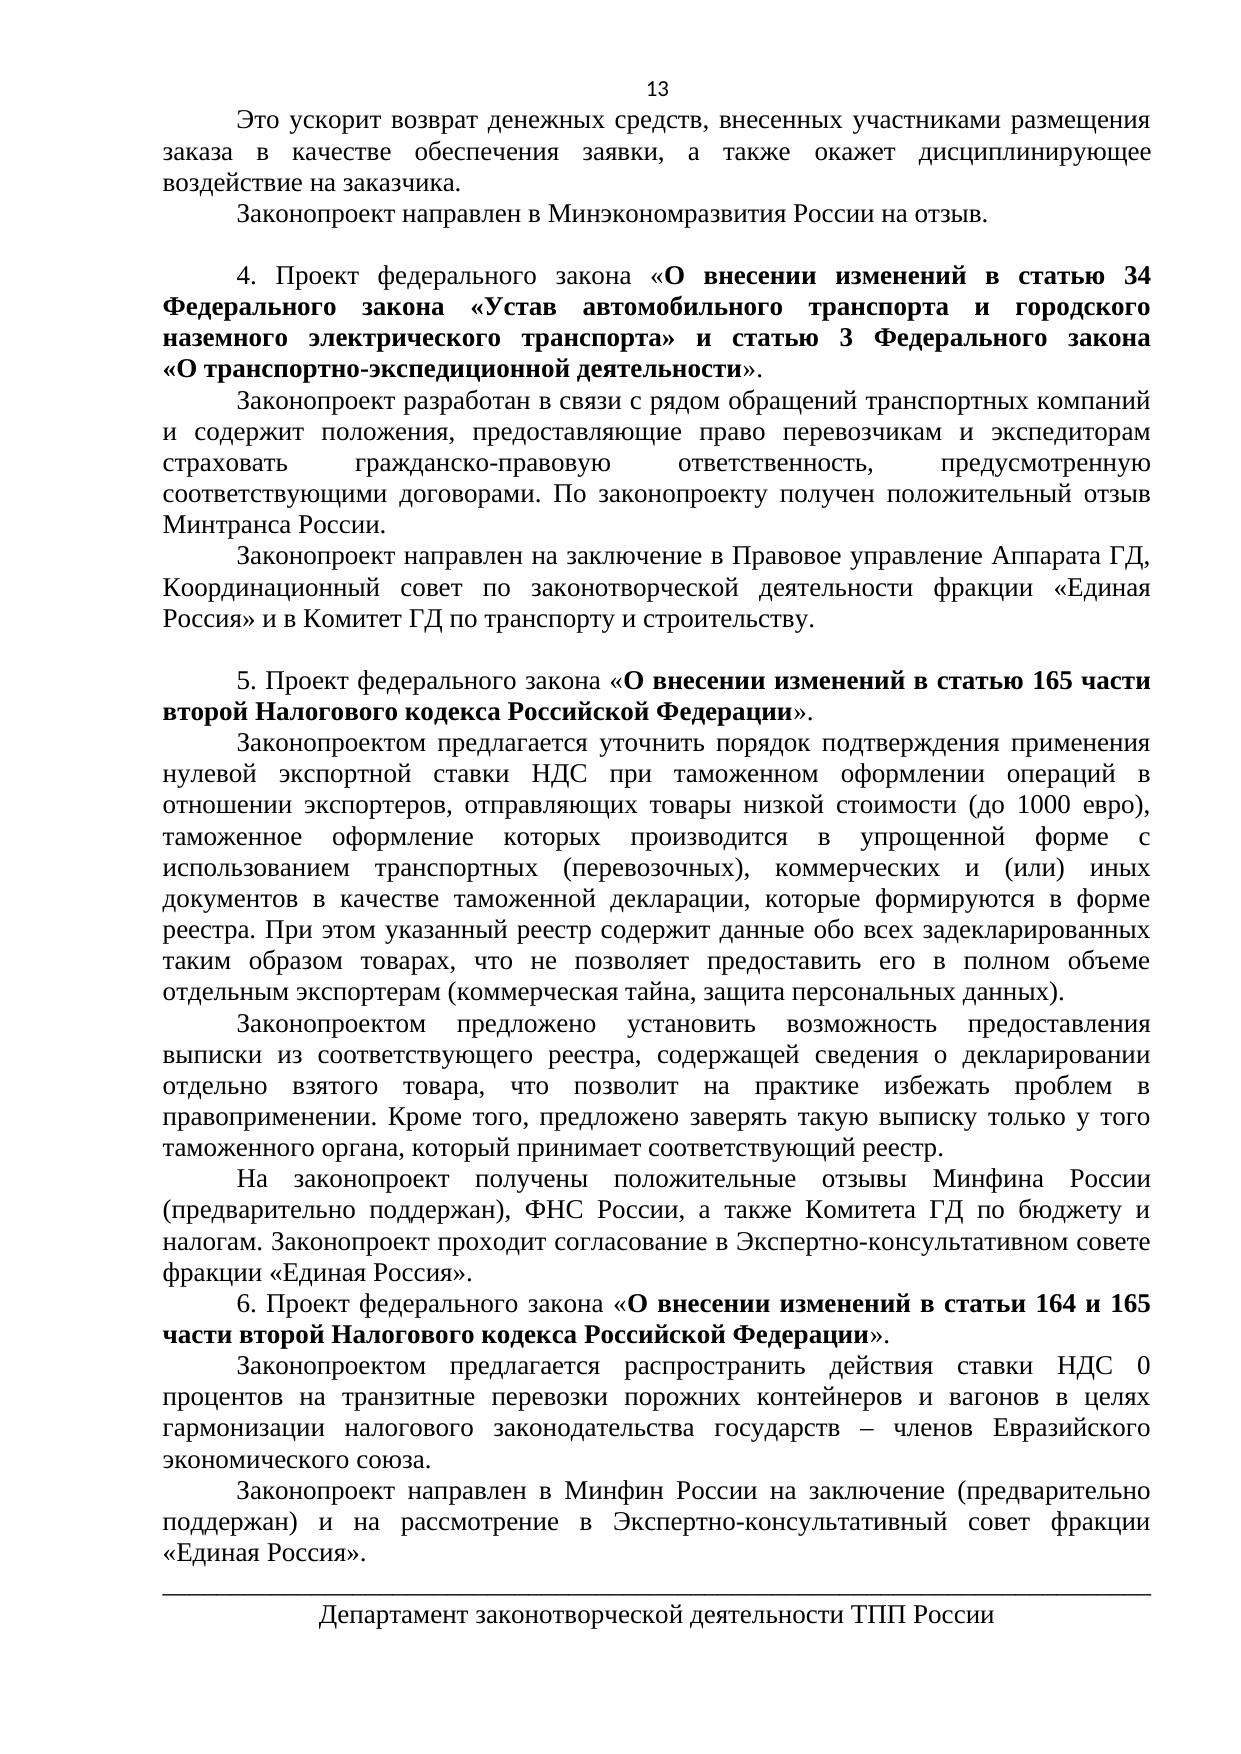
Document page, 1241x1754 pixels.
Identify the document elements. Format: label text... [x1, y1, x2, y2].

text 6. Проект федерального закона «О внесении изменений в статьи 164 и 165 части второй Налогового кодекса Российской Федерации». [162, 1287, 1152, 1349]
text Это ускорит возврат денежных средств, внесенных участниками размещения заказа в качестве обеспечения заявки, а также окажет дисциплинирующее воздействие на заказчика. [162, 103, 1152, 197]
text Законопроект разработан в связи с рядом обращений транспортных компаний и содержит положения, предоставляющие право перевозчикам и экспедиторам страховать гражданско-правовую ответственность, предусмотренную соответствующими договорами. По законопроекту получен положительный отзыв Минтранса России. [162, 384, 1152, 539]
text 4. Проект федерального закона «О внесении изменений в статью 34 Федерального закона «Устав автомобильного транспорта и городского наземного электрического транспорта» и статью 3 Федерального закона «О транспортно-экспедиционной деятельности». [162, 259, 1152, 384]
text Законопроектом предложено установить возможность предоставления выписки из соответствующего реестра, содержащей сведения о декларировании отдельно взятого товара, что позволит на практике избежать проблем в правоприменении. Кроме того, предложено заверять такую выписку только у того таможенного органа, который принимает соответствующий реестр. [162, 1007, 1152, 1162]
text Законопроект направлен в Минэкономразвития России на отзыв. [162, 197, 1152, 228]
text Законопроект направлен в Минфин России на заключение (предварительно поддержан) и на рассмотрение в Экспертно-консультативный совет фракции «Единая Россия». [162, 1474, 1152, 1567]
text На законопроект получены положительные отзывы Минфина России (предварительно поддержан), ФНС России, а также Комитета ГД по бюджету и налогам. Законопроект проходит согласование в Экспертно-консультативном совете фракции «Единая Россия». [162, 1162, 1152, 1287]
text 5. Проект федерального закона «О внесении изменений в статью 165 части второй Налогового кодекса Российской Федерации». [162, 664, 1152, 726]
text Департамент законотворческой деятельности ТПП России [162, 1598, 1152, 1629]
text Законопроект направлен на заключение в Правовое управление Аппарата ГД, Координационный совет по законотворческой деятельности фракции «Единая Россия» и в Комитет ГД по транспорту и строительству. [162, 539, 1152, 633]
text Законопроектом предлагается распространить действия ставки НДС 0 процентов на транзитные перевозки порожних контейнеров и вагонов в целях гармонизации налогового законодательства государств – членов Евразийского экономического союза. [162, 1349, 1152, 1474]
text Законопроектом предлагается уточнить порядок подтверждения применения нулевой экспортной ставки НДС при таможенном оформлении операций в отношении экспортеров, отправляющих товары низкой стоимости (до 1000 евро), таможенное оформление которых производится в упрощенной форме с использованием транспортных (перевозочных), коммерческих и (или) иных документов в качестве таможенной декларации, которые формируются в форме реестра. При этом указанный реестр содержит данные обо всех задекларированных таким образом товарах, что не позволяет предоставить его в полном объеме отдельным экспортерам (коммерческая тайна, защита персональных данных). [162, 726, 1152, 1007]
text _________________________________________________________________________ [162, 1567, 1152, 1598]
